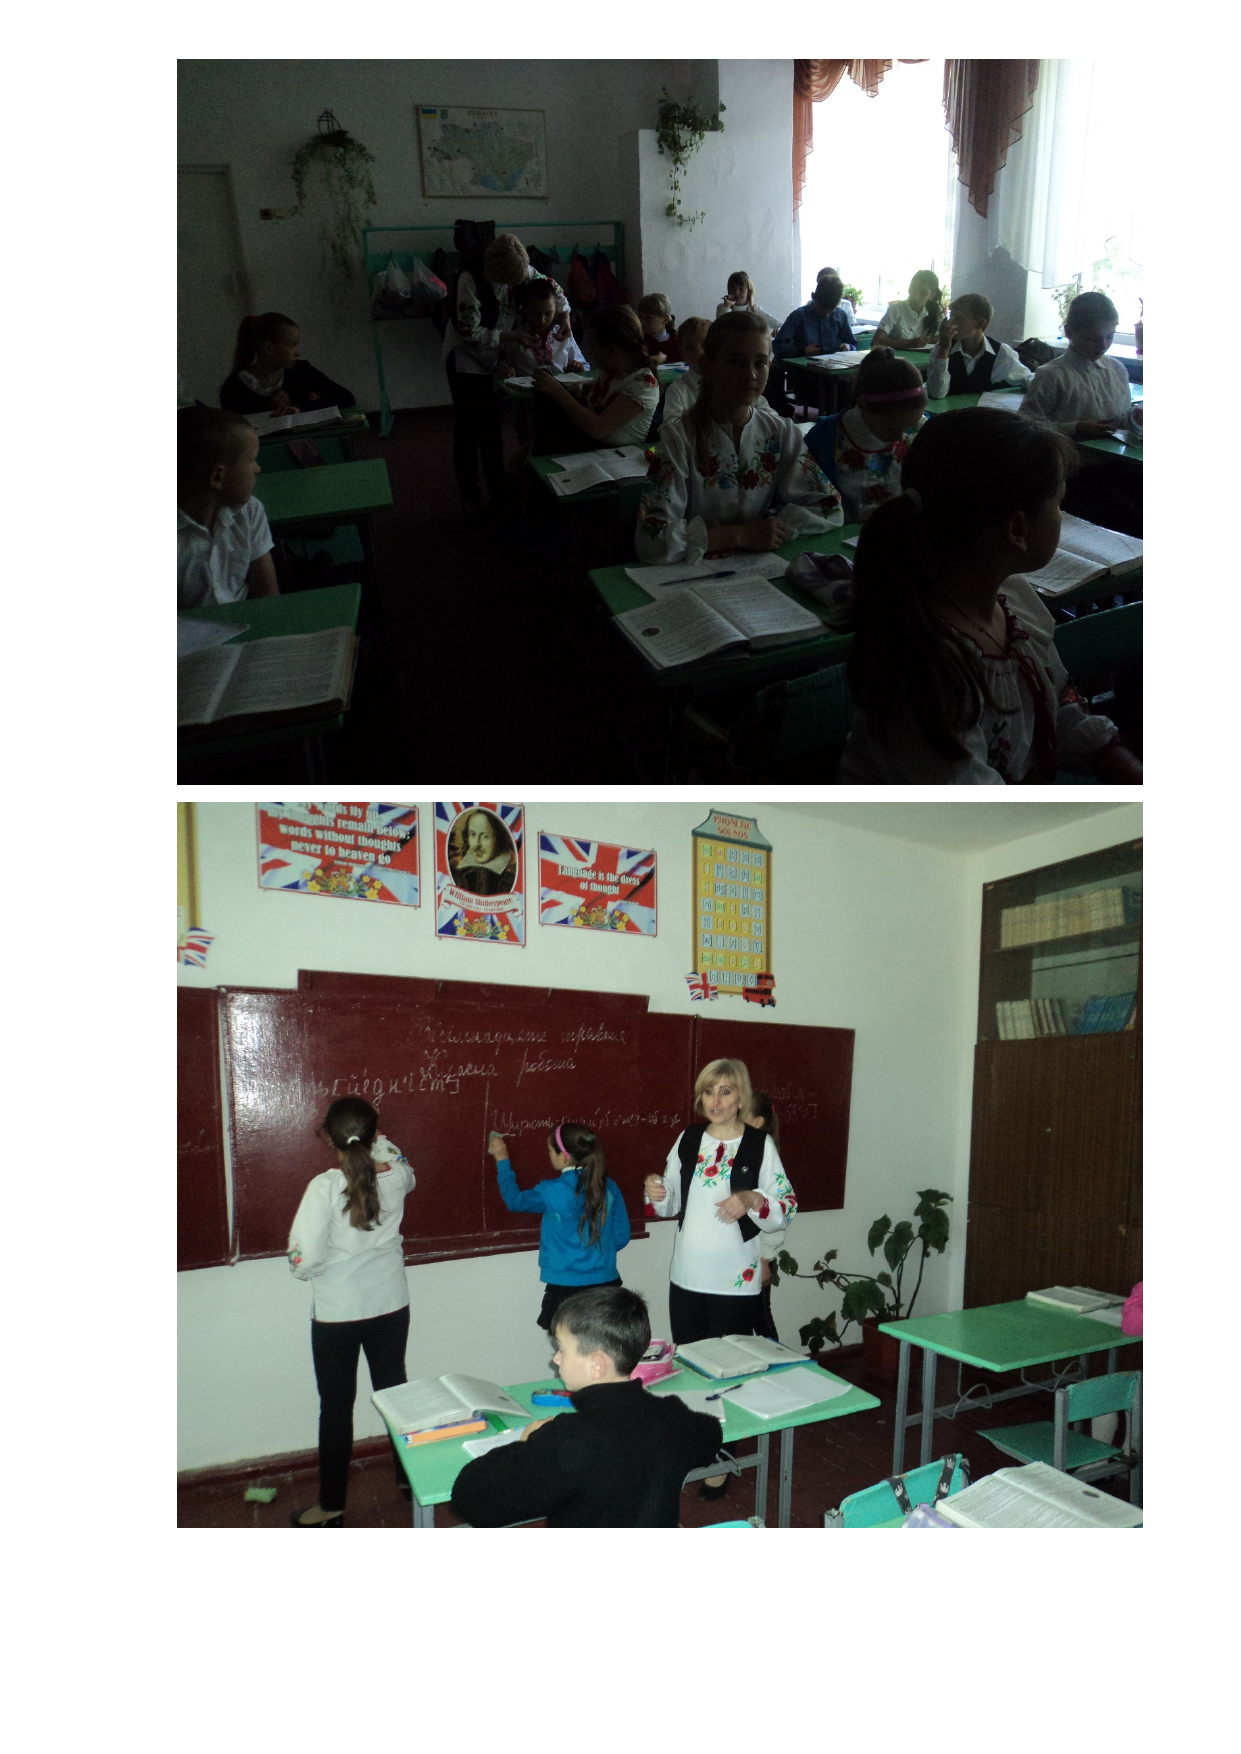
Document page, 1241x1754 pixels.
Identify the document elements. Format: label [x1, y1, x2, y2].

picture [177, 59, 1143, 785]
picture [177, 802, 1143, 1528]
